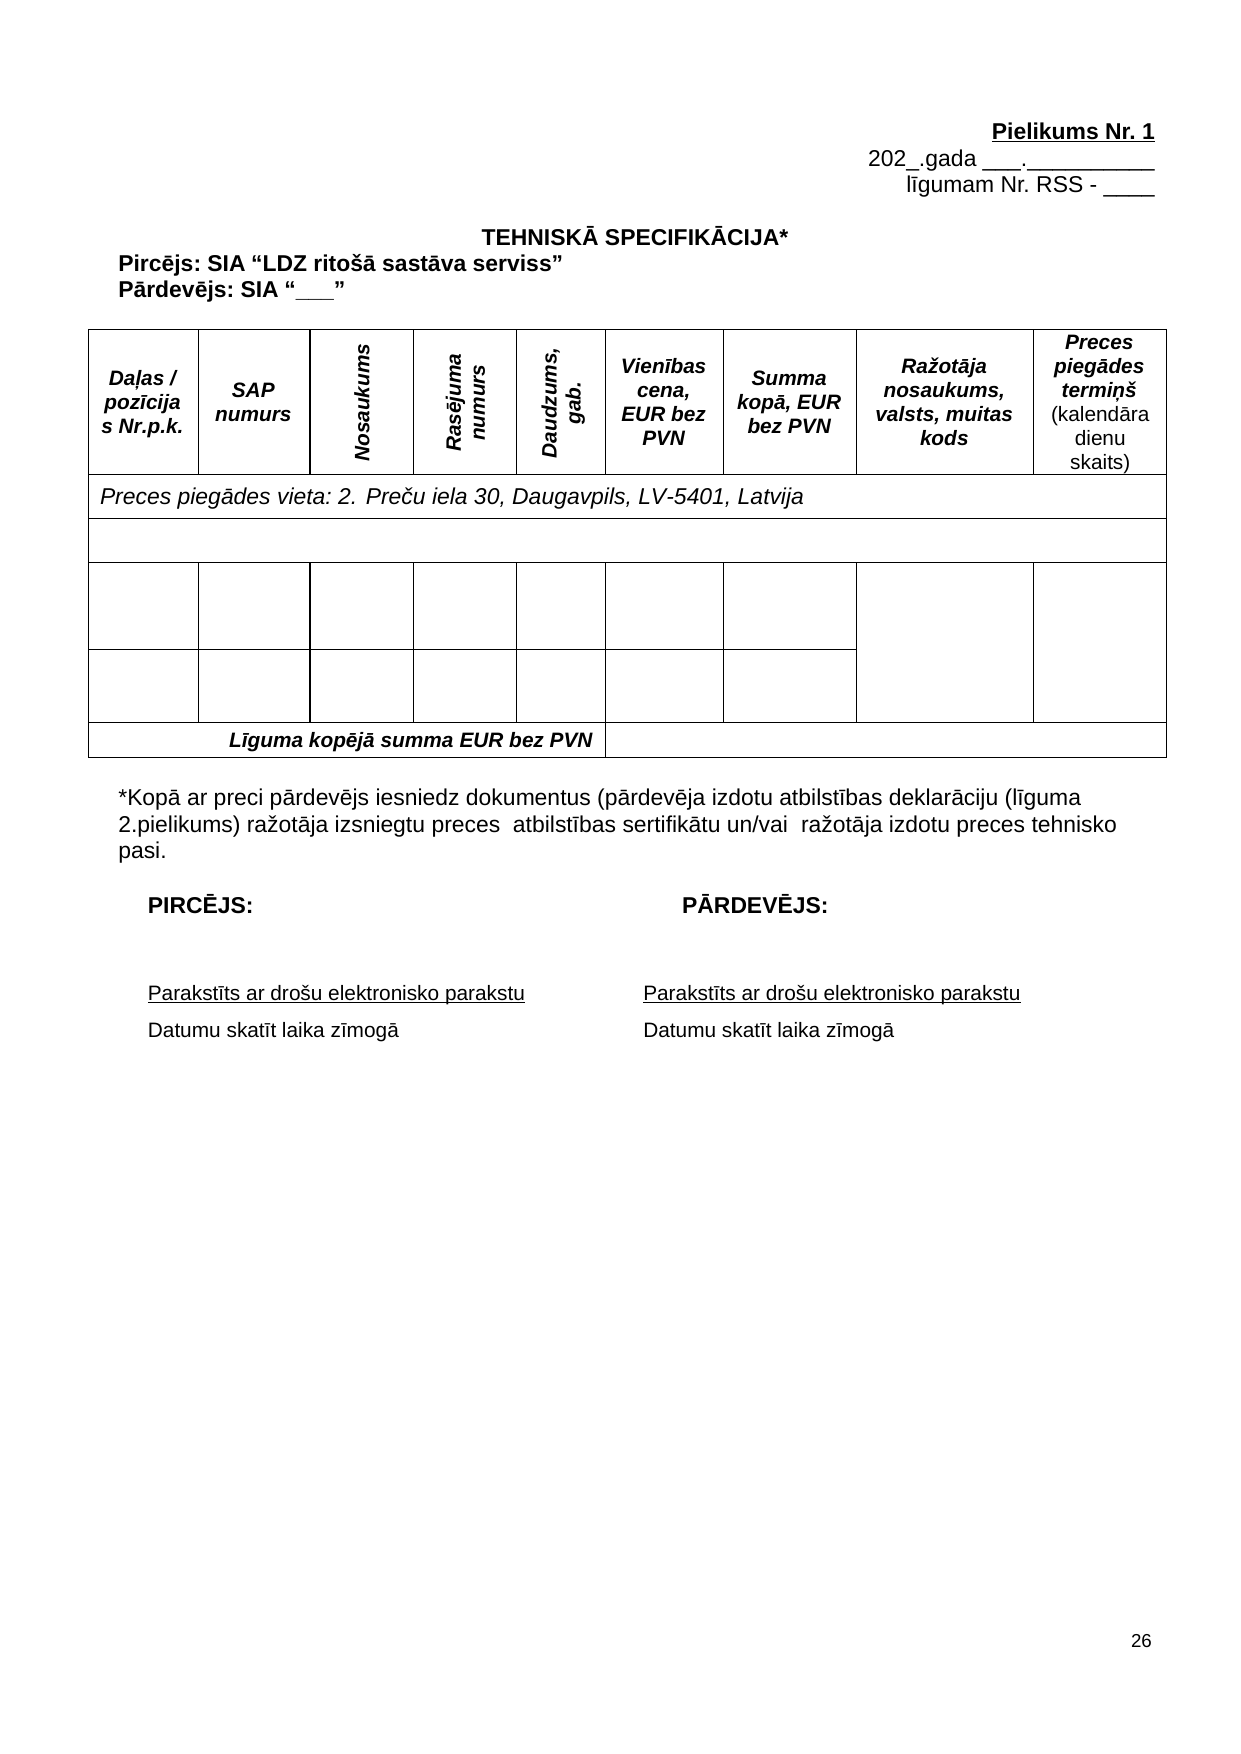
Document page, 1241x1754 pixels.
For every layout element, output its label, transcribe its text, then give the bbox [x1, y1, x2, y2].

table_cell [1034, 563, 1166, 722]
table_cell [89, 563, 198, 649]
table_cell Preces piegādes vieta: 2. Preču iela 30, Daugavpils, LV-5401, Latvija [89, 475, 1166, 518]
text Pārdevējs: SIA “___” [118, 276, 1152, 303]
table_header SAP numurs [199, 330, 309, 474]
table_cell [857, 563, 1033, 722]
text *Kopā ar preci pārdevējs iesniedz dokumentus (pārdevēja izdotu atbilstības deklarāciju (līguma 2.pielikums) ražotāja izsniegtu preces atbilstības sertifikātu un/vai ražotāja izdotu preces tehnisko pasi. [118, 784, 1152, 863]
table_header Vienības cena, EUR bez PVN [606, 330, 723, 474]
table_header Rasējuma numurs [414, 330, 516, 474]
table_header Daudzums, gab. [517, 330, 605, 474]
table_cell [414, 563, 516, 649]
table_cell [89, 650, 198, 722]
table_header Ražotāja nosaukums, valsts, muitas kods [857, 330, 1033, 474]
text 202_.gada ___.__________ [753, 144, 1154, 171]
table_cell [414, 650, 516, 722]
table_cell [89, 519, 1166, 562]
table_header Preces piegādes termiņš (kalendāra dienu skaits) [1034, 330, 1166, 474]
table_cell [606, 650, 723, 722]
table_header Nosaukums [311, 330, 413, 474]
text Datumu skatīt laika zīmogā Datumu skatīt laika zīmogā [118, 1018, 1147, 1042]
table_cell [517, 650, 605, 722]
table_cell [199, 563, 309, 649]
table_cell [199, 650, 309, 722]
text Pielikums Nr. 1 [118, 118, 1154, 144]
table_cell Līguma kopējā summa EUR bez PVN [89, 723, 605, 757]
table_cell [311, 650, 413, 722]
text PIRCĒJS: PĀRDEVĒJS: [118, 892, 1147, 918]
text līgumam Nr. RSS - ____ [753, 171, 1154, 197]
text Parakstīts ar drošu elektronisko parakstu Parakstīts ar drošu elektronisko parakstu [118, 981, 1147, 1005]
table_cell [311, 563, 413, 649]
table_cell [606, 723, 1166, 757]
table_cell [606, 563, 723, 649]
table_cell [724, 650, 856, 722]
table_cell [517, 563, 605, 649]
text Pircējs: SIA “LDZ ritošā sastāva serviss” [118, 250, 1154, 276]
table_header Summa kopā, EUR bez PVN [724, 330, 856, 474]
table_cell [724, 563, 856, 649]
text Tehniskā sPECIFIKĀCIJA* [118, 223, 1152, 250]
table_header Daļas / pozīcijas Nr.p.k. [89, 330, 198, 474]
